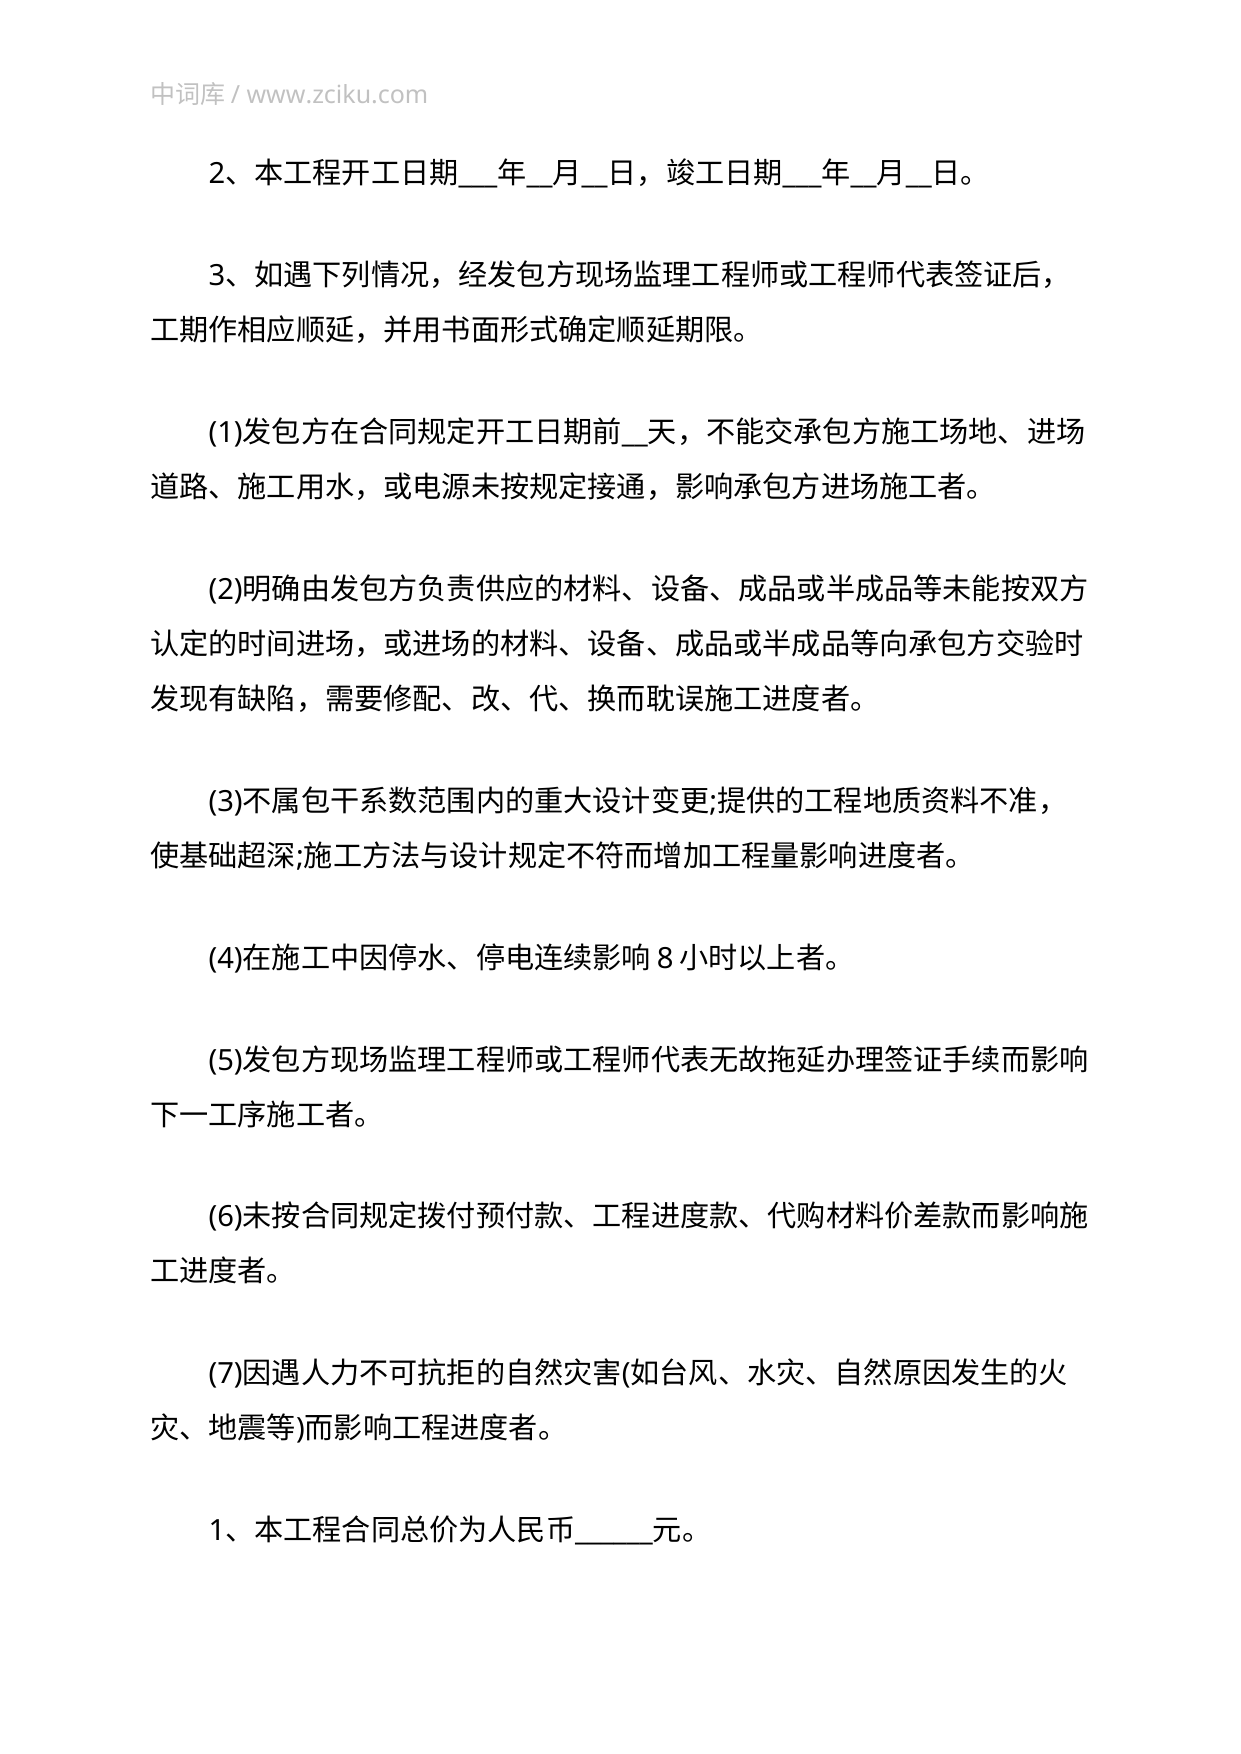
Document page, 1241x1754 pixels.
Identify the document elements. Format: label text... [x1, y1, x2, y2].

text (5)发包方现场监理工程师或工程师代表无故拖延办理签证手续而影响下一工序施工者。 [150, 1036, 1090, 1133]
text (3)不属包干系数范围内的重大设计变更;提供的工程地质资料不准，使基础超深;施工方法与设计规定不符而增加工程量影响进度者。 [150, 777, 1090, 874]
text (4)在施工中因停水、停电连续影响8小时以上者。 [150, 934, 1090, 977]
text (2)明确由发包方负责供应的材料、设备、成品或半成品等未能按双方认定的时间进场，或进场的材料、设备、成品或半成品等向承包方交验时发现有缺陷，需要修配、改、代、换而耽误施工进度者。 [150, 566, 1090, 718]
text 1、本工程合同总价为人民币______元。 [150, 1507, 1090, 1549]
text (7)因遇人力不可抗拒的自然灾害(如台风、水灾、自然原因发生的火灾、地震等)而影响工程进度者。 [150, 1350, 1090, 1447]
text 3、如遇下列情况，经发包方现场监理工程师或工程师代表签证后，工期作相应顺延，并用书面形式确定顺延期限。 [150, 252, 1090, 349]
text 2、本工程开工日期___年__月__日，竣工日期___年__月__日。 [150, 150, 1090, 192]
text (1)发包方在合同规定开工日期前__天，不能交承包方施工场地、进场道路、施工用水，或电源未按规定接通，影响承包方进场施工者。 [150, 409, 1090, 506]
text (6)未按合同规定拨付预付款、工程进度款、代购材料价差款而影响施工进度者。 [150, 1193, 1090, 1290]
